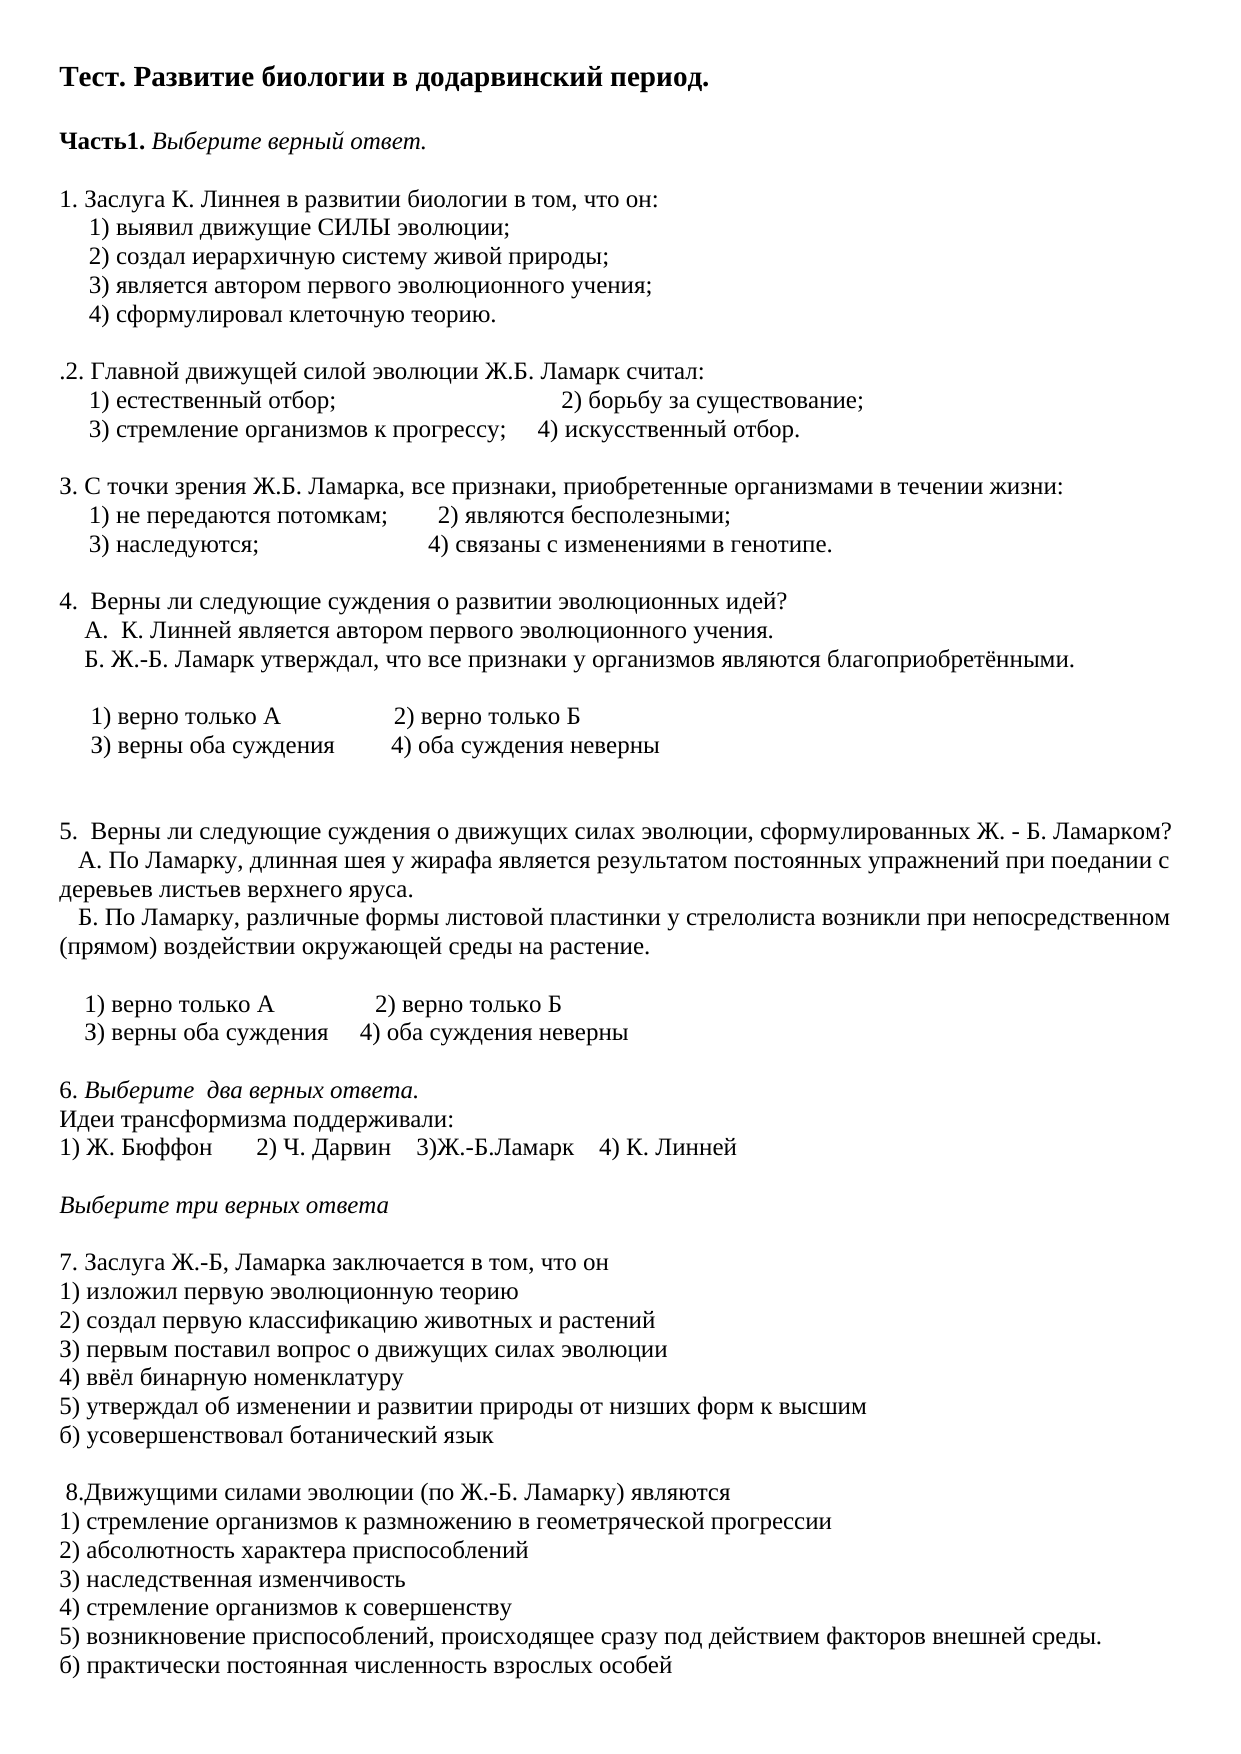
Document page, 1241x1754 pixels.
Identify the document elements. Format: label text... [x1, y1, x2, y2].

text Б. Ж.-Б. Ламарк утверждал, что все признаки у организмов являются благоприобретёнными. [59, 644, 1181, 672]
text 1) изложил первую эволюционную теорию [59, 1276, 1181, 1305]
text 7. Заслуга Ж.-Б, Ламарка заключается в том, что он [59, 1247, 1181, 1276]
text 1. Заслуга К. Линнея в развитии биологии в том, что он: [59, 184, 1181, 212]
text 4) ввёл бинарную номенклатуру [59, 1362, 1181, 1391]
text Часть1. Выберите верный ответ. [59, 126, 1181, 155]
text 5) утверждал об изменении и развитии природы от низших форм к высшим [59, 1391, 1181, 1420]
text 4) стремление организмов к совершенству [59, 1592, 1181, 1621]
text 2) абсолютность характера приспособлений [59, 1535, 1181, 1564]
text 3) наследуются; 4) связаны с изменениями в генотипе. [89, 529, 1181, 557]
text 1) верно только А 2) верно только Б [59, 701, 1181, 730]
text Б. По Ламарку, различные формы листовой пластинки у стрелолиста возникли при непосредственном (прямом) воздействии окружающей среды на растение. [59, 902, 1181, 960]
text б) усовершенствовал ботанический язык [59, 1420, 1181, 1449]
text 2) создал иерархичную систему живой природы; [89, 241, 1181, 270]
text З) верны оба суждения 4) оба суждения неверны [59, 730, 1181, 759]
text 6. Выберите два верных ответа. [59, 1075, 1181, 1104]
text Идеи трансформизма поддерживали: [59, 1104, 1181, 1132]
text З. С точки зрения Ж.Б. Ламарка, все признаки, приобретенные организмами в течении жизни: [59, 471, 1181, 500]
text 5. Верны ли следующие суждения о движущих силах эволюции, сформулированных Ж. - Б. Ламарком? [59, 816, 1181, 845]
text А. К. Линней является автором первого эволюционного учения. [59, 615, 1181, 644]
text 4) сформулировал клеточную теорию. [89, 299, 1181, 327]
text 5) возникновение приспособлений, происходящее сразу под действием факторов внешней среды. [59, 1621, 1181, 1650]
text 1) Ж. Бюффон 2) Ч. Дарвин 3)Ж.-Б.Ламарк 4) К. Линней [59, 1132, 1181, 1161]
text Выберите три верных ответа [59, 1190, 1181, 1219]
text 1) верно только А 2) верно только Б [59, 989, 1181, 1017]
text 1) естественный отбор; 2) борьбу за существование; [89, 385, 1181, 414]
text 3) наследственная изменчивость [59, 1564, 1181, 1592]
text З) верны оба суждения 4) оба суждения неверны [59, 1017, 1181, 1046]
text .2. Главной движущей силой эволюции Ж.Б. Ламарк считал: [59, 356, 1181, 385]
text 1) выявил движущие СИЛЫ эволюции; [89, 212, 1181, 241]
text 1) стремление организмов к размножению в геометряческой прогрессии [59, 1506, 1181, 1535]
text 4. Верны ли следующие суждения о развитии эволюционных идей? [59, 586, 1181, 615]
text б) практически постоянная численность взрослых особей [59, 1650, 1181, 1679]
text Тест. Развитие биологии в додарвинский период. [59, 59, 1181, 93]
text 3) является автором первого эволюционного учения; [89, 270, 1181, 299]
text 1) не передаются потомкам; 2) являются бесполезными; [89, 500, 1181, 529]
text 2) создал первую классификацию животных и растений [59, 1305, 1181, 1334]
text 3) стремление организмов к прогрессу; 4) искусственный отбор. [89, 414, 1181, 442]
text 8.Движущими силами эволюции (по Ж.-Б. Ламарку) являются [59, 1477, 1181, 1506]
text А. По Ламарку, длинная шея у жирафа является результатом постоянных упражнений при поедании с деревьев листьев верхнего яруса. [59, 845, 1181, 902]
text З) первым поставил вопрос о движущих силах эволюции [59, 1334, 1181, 1362]
